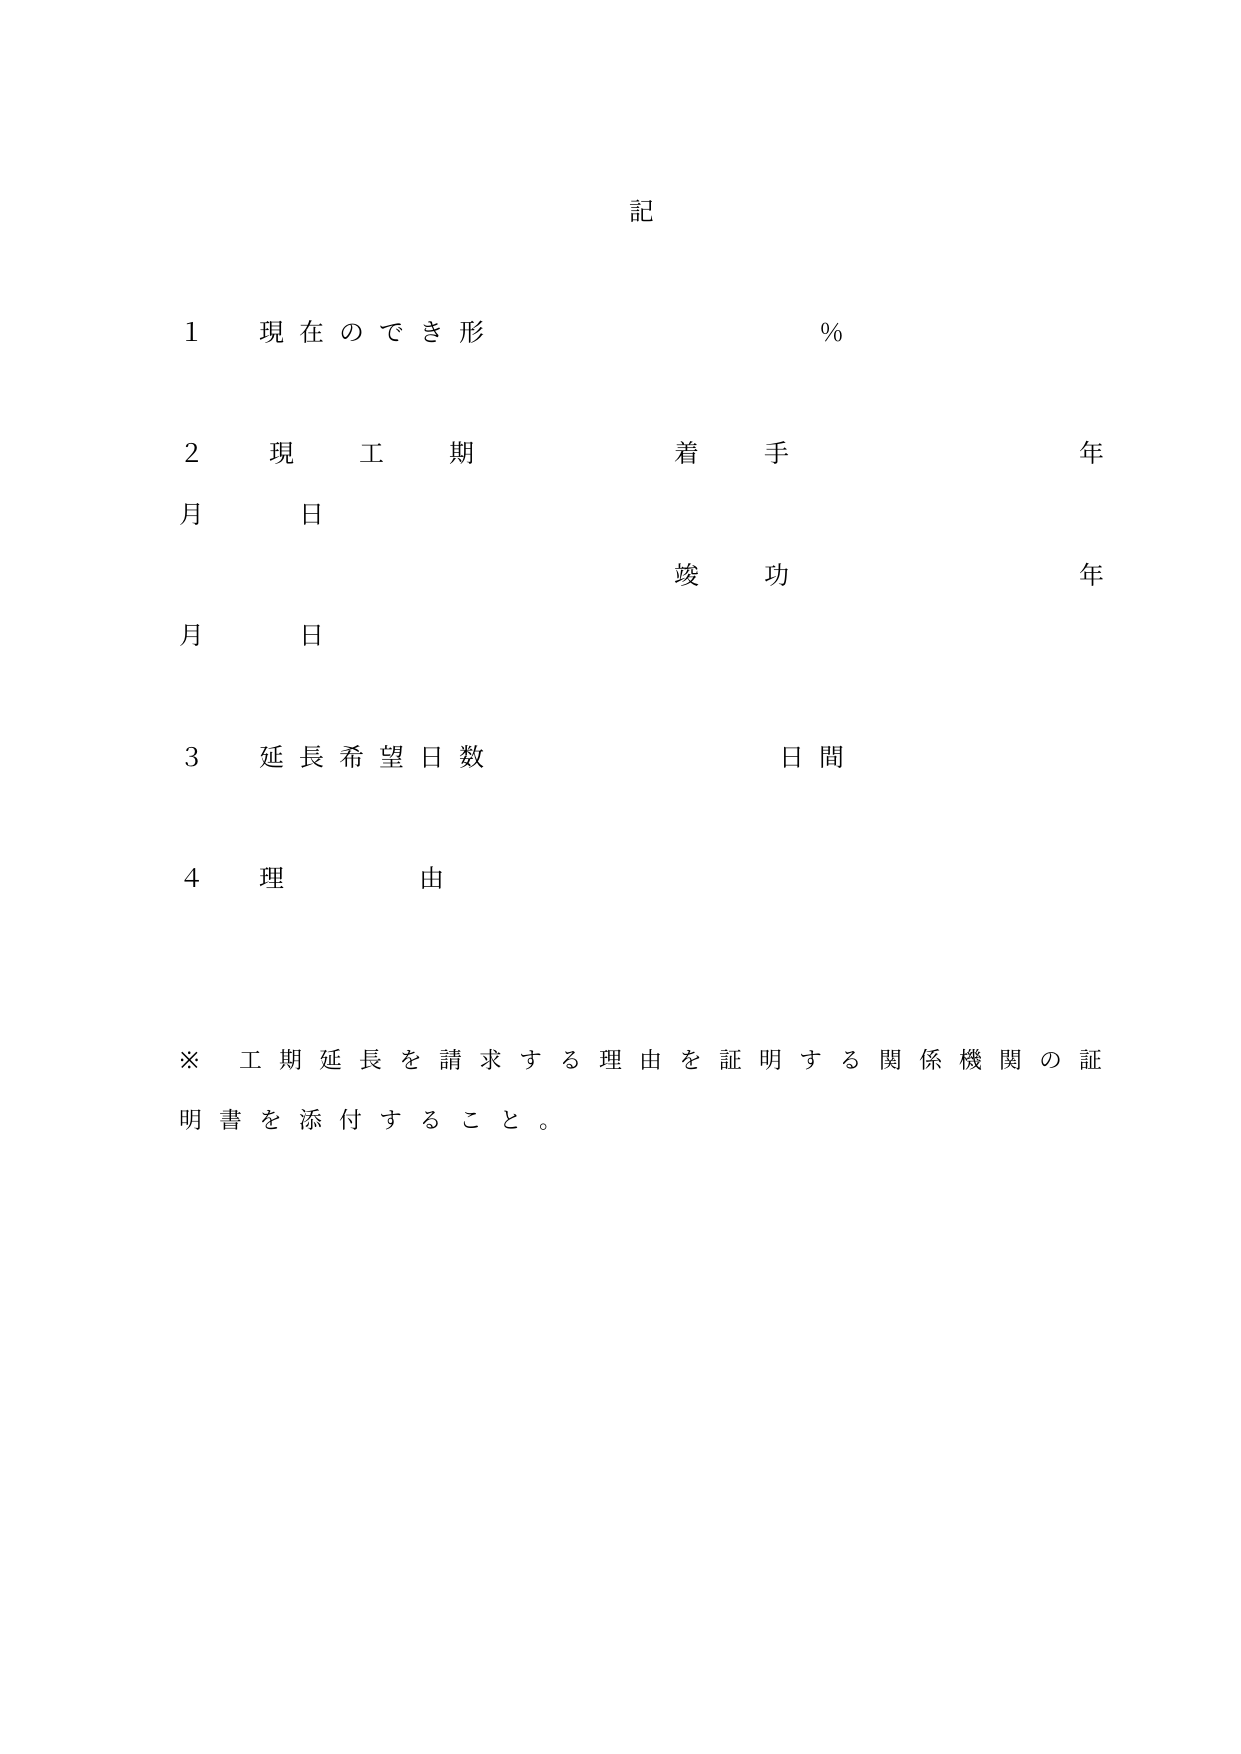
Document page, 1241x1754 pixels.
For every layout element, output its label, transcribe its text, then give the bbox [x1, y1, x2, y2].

text ※ 工期延長を請求する理由を証明する関係機関の証明書を添付すること。 [179, 1028, 1119, 1149]
text １ 現在のでき形 ％ [179, 301, 1119, 361]
text 記 [179, 179, 1119, 240]
text ３ 延長希望日数 日間 [179, 725, 1119, 786]
text ２ 現 工 期 着 手 年 月 日 [179, 422, 1119, 543]
text 竣 功 年 月 日 [179, 543, 1119, 664]
text ４ 理 由 [179, 846, 1119, 907]
